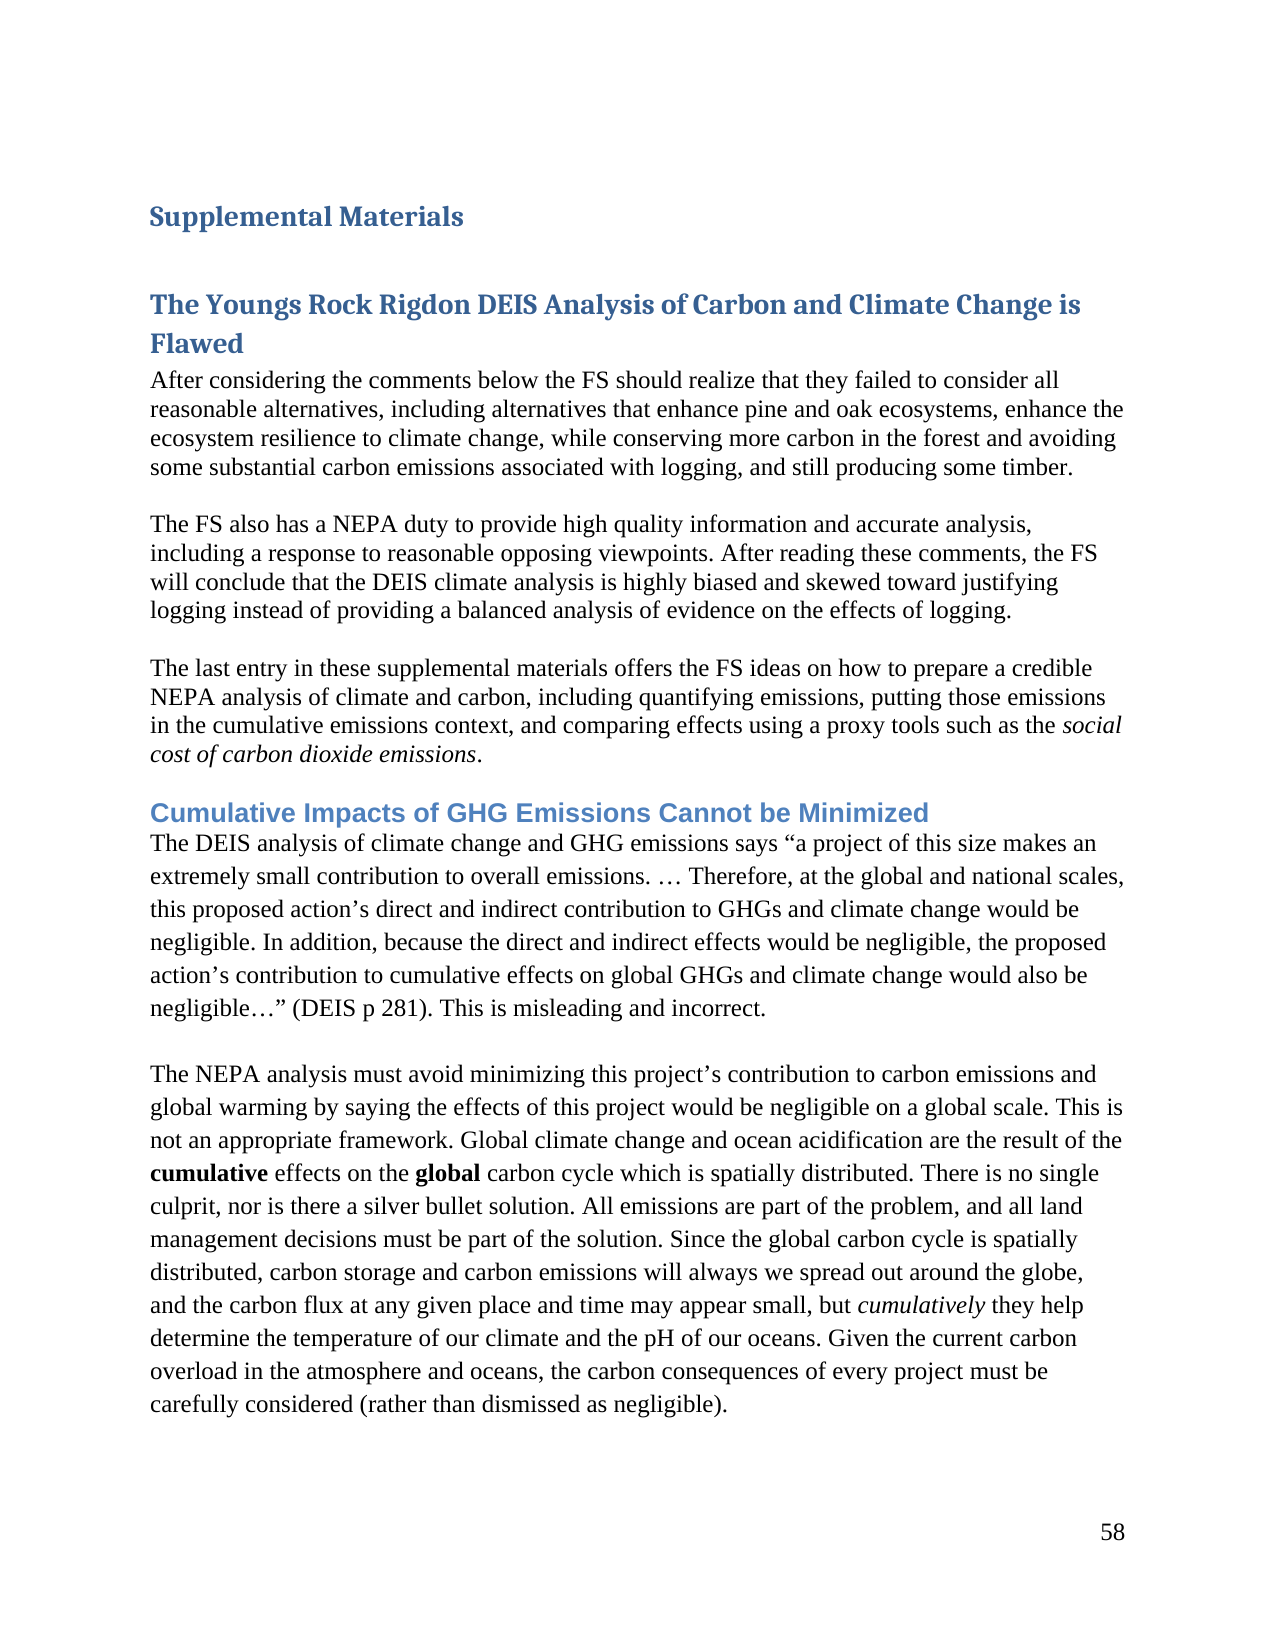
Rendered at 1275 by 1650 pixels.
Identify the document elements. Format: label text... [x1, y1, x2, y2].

text After considering the comments below the FS should realize that they failed to consider all reasonable alternatives, including alternatives that enhance pine and oak ecosystems, enhance the ecosystem resilience to climate change, while conserving more carbon in the forest and avoiding some substantial carbon emissions associated with logging, and still producing some timber. [150, 366, 1125, 481]
text The NEPA analysis must avoid minimizing this project’s contribution to carbon emissions and global warming by saying the effects of this project would be negligible on a global scale. This is not an appropriate framework. Global climate change and ocean acidification are the result of the cumulative effects on the global carbon cycle which is spatially distributed. There is no single culprit, nor is there a silver bullet solution. All emissions are part of the problem, and all land management decisions must be part of the solution. Since the global carbon cycle is spatially distributed, carbon storage and carbon emissions will always we spread out around the globe, and the carbon flux at any given place and time may appear small, but cumulatively they help determine the temperature of our climate and the pH of our oceans. Given the current carbon overload in the atmosphere and oceans, the carbon consequences of every project must be carefully considered (rather than dismissed as negligible). [150, 1059, 1125, 1418]
text The last entry in these supplemental materials offers the FS ideas on how to prepare a credible NEPA analysis of climate and carbon, including quantifying emissions, putting those emissions in the cumulative emissions context, and comparing effects using a proxy tools such as the social cost of carbon dioxide emissions. [150, 653, 1125, 768]
subtitle Supplemental Materials [150, 200, 1125, 233]
text The FS also has a NEPA duty to provide high quality information and accurate analysis, including a response to reasonable opposing viewpoints. After reading these comments, the FS will conclude that the DEIS climate analysis is highly biased and skewed toward justifying logging instead of providing a balanced analysis of evidence on the effects of logging. [150, 509, 1125, 624]
text The DEIS analysis of climate change and GHG emissions says “a project of this size makes an extremely small contribution to overall emissions. … Therefore, at the global and national scales, this proposed action’s direct and indirect contribution to GHGs and climate change would be negligible. In addition, because the direct and indirect effects would be negligible, the proposed action’s contribution to cumulative effects on global GHGs and climate change would also be negligible…” (DEIS p 281). This is misleading and incorrect. [150, 828, 1125, 1022]
subtitle Cumulative Impacts of GHG Emissions Cannot be Minimized [150, 797, 1125, 828]
subtitle The Youngs Rock Rigdon DEIS Analysis of Carbon and Climate Change is Flawed [150, 288, 1125, 361]
